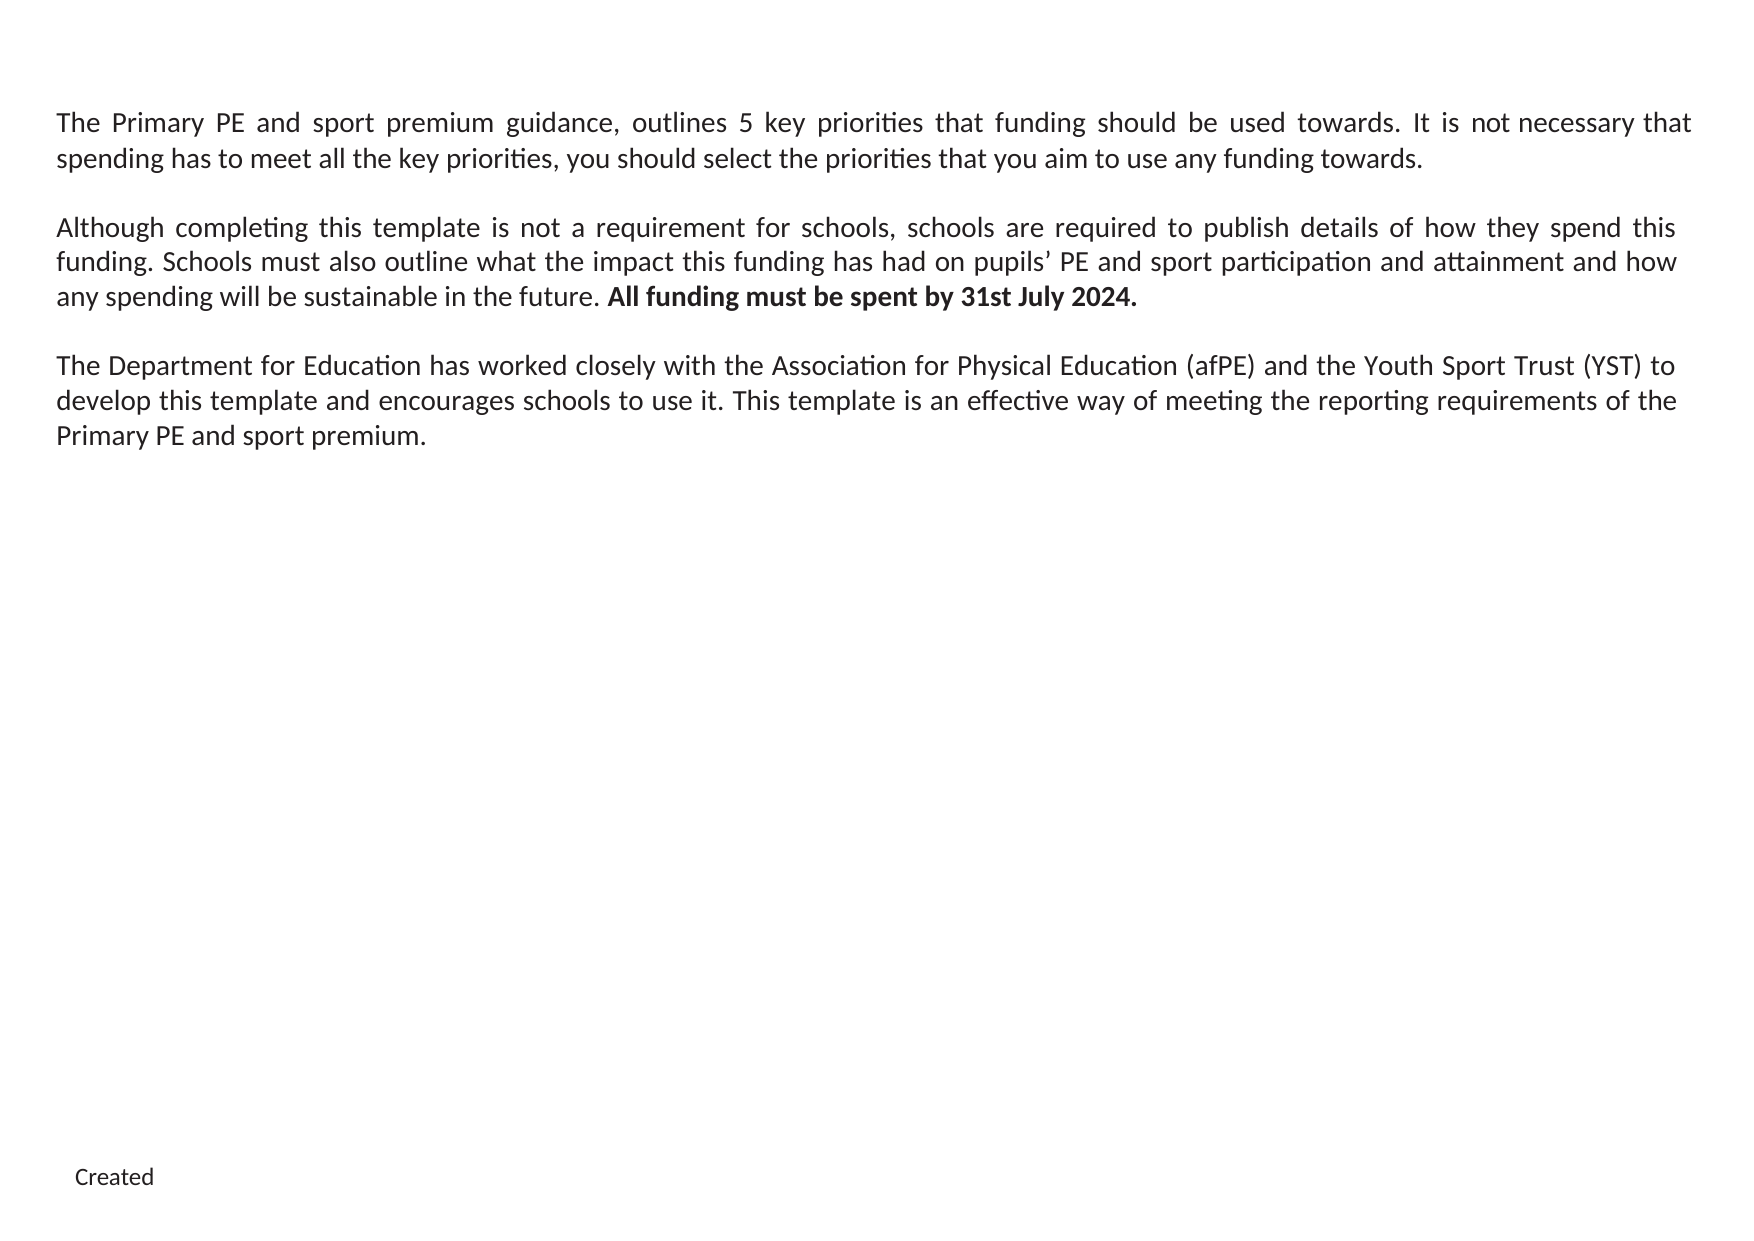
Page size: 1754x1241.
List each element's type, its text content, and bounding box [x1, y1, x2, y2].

text The Primary PE and sport premium guidance, outlines 5 key priorities that funding should be used towards. It is not necessary that spending has to meet all the key priorities, you should select the priorities that you aim to use any funding towards. [56, 104, 1693, 175]
text The Department for Education has worked closely with the Association for Physical Education (afPE) and the Youth Sport Trust (YST) to develop this template and encourages schools to use it. This template is an effective way of meeting the reporting requirements of the Primary PE and sport premium. [56, 348, 1679, 453]
text Although completing this template is not a requirement for schools, schools are required to publish details of how they spend this funding. Schools must also outline what the impact this funding has had on pupils’ PE and sport participation and attainment and how any spending will be sustainable in the future. All funding must be spent by 31st July 2024. [56, 209, 1679, 314]
